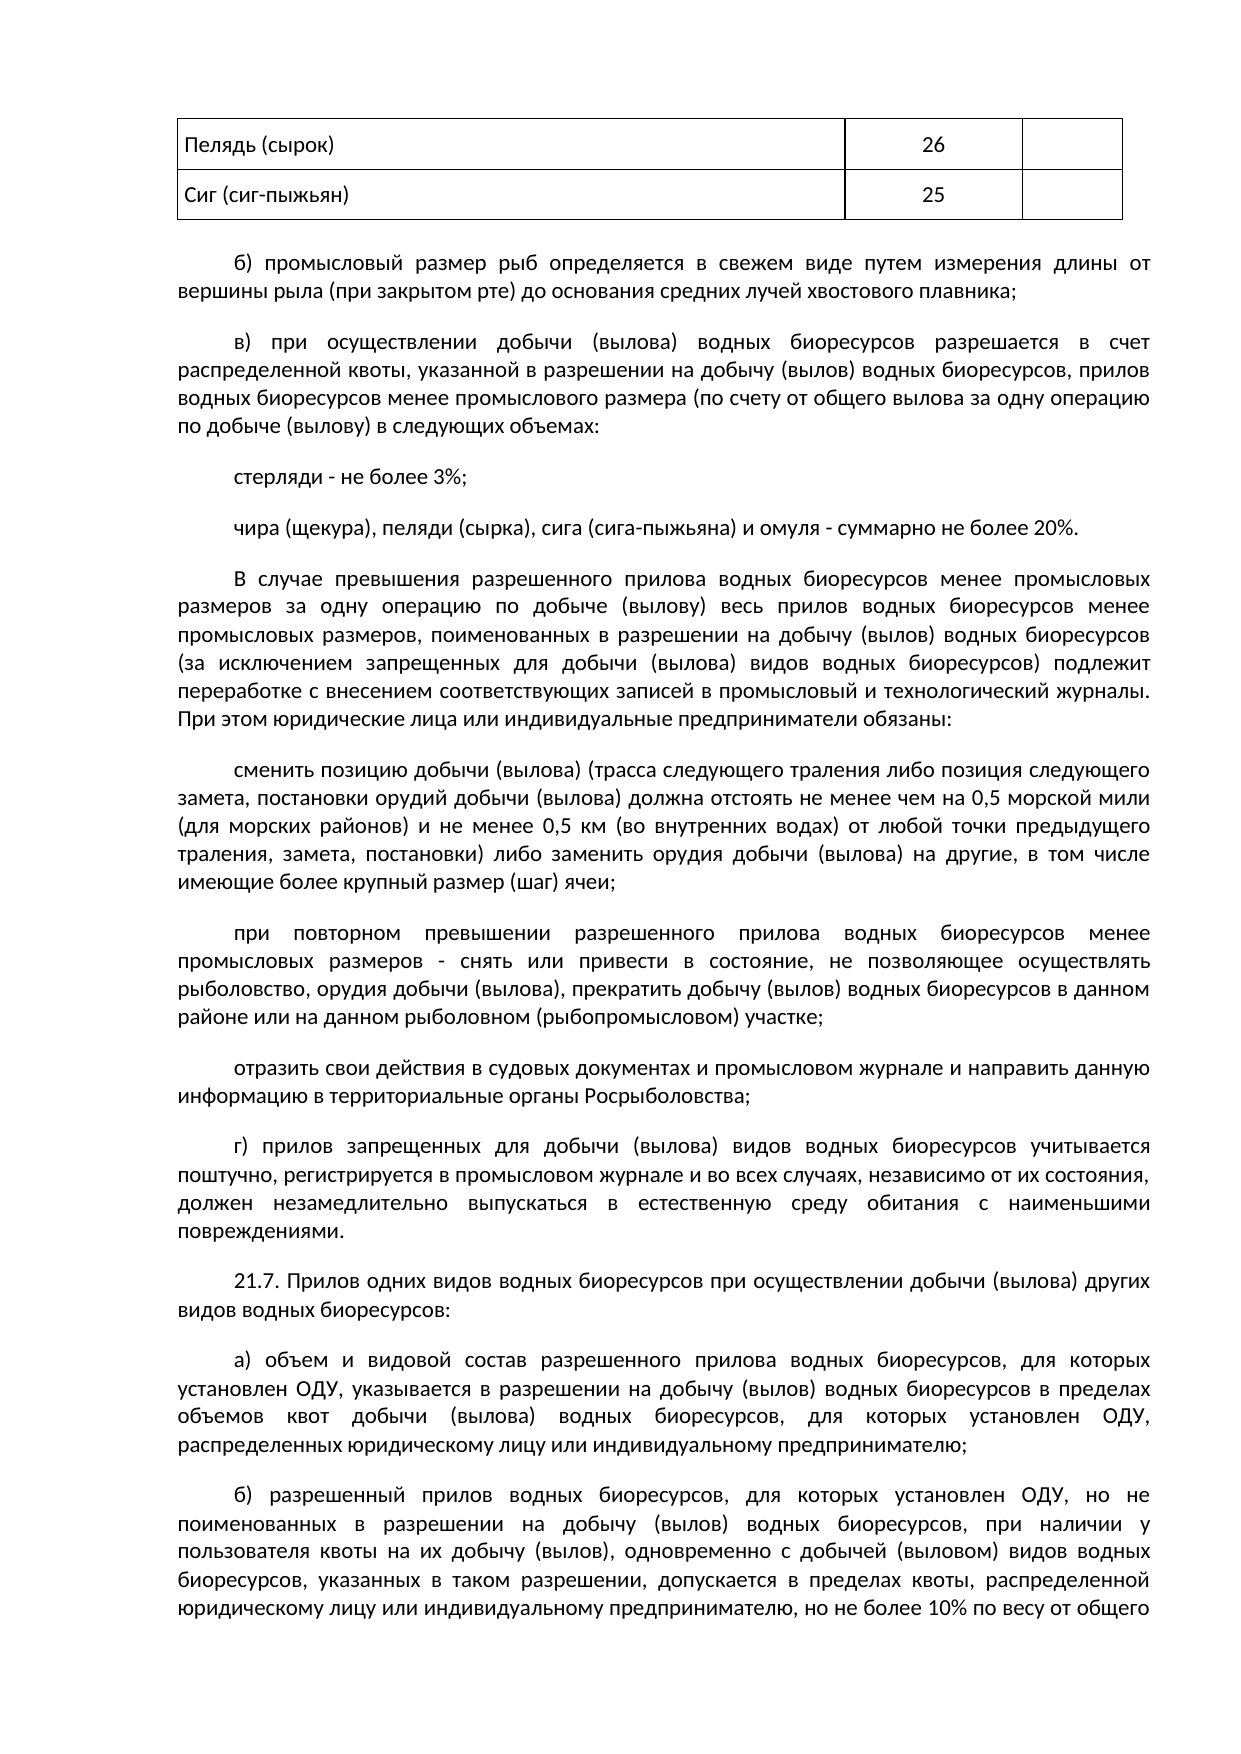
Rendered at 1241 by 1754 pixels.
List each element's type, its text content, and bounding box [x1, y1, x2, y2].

text отразить свои действия в судовых документах и промысловом журнале и направить данную информацию в территориальные органы Росрыболовства; [177, 1053, 1152, 1109]
text при повторном превышении разрешенного прилова водных биоресурсов менее промысловых размеров - снять или привести в состояние, не позволяющее осуществлять рыболовство, орудия добычи (вылова), прекратить добычу (вылов) водных биоресурсов в данном районе или на данном рыболовном (рыбопромысловом) участке; [177, 918, 1152, 1030]
text В случае превышения разрешенного прилова водных биоресурсов менее промысловых размеров за одну операцию по добыче (вылову) весь прилов водных биоресурсов менее промысловых размеров, поименованных в разрешении на добычу (вылов) водных биоресурсов (за исключением запрещенных для добычи (вылова) видов водных биоресурсов) подлежит переработке с внесением соответствующих записей в промысловый и технологический журналы. При этом юридические лица или индивидуальные предприниматели обязаны: [177, 564, 1152, 732]
text г) прилов запрещенных для добычи (вылова) видов водных биоресурсов учитывается поштучно, регистрируется в промысловом журнале и во всех случаях, независимо от их состояния, должен незамедлительно выпускаться в естественную среду обитания с наименьшими повреждениями. [177, 1132, 1152, 1244]
text б) промысловый размер рыб определяется в свежем виде путем измерения длины от вершины рыла (при закрытом рте) до основания средних лучей хвостового плавника; [177, 248, 1152, 304]
table_cell [1023, 119, 1122, 168]
text сменить позицию добычи (вылова) (трасса следующего траления либо позиция следующего замета, постановки орудий добычи (вылова) должна отстоять не менее чем на 0,5 морской мили (для морских районов) и не менее 0,5 км (во внутренних водах) от любой точки предыдущего траления, замета, постановки) либо заменить орудия добычи (вылова) на другие, в том числе имеющие более крупный размер (шаг) ячеи; [177, 755, 1152, 895]
text 21.7. Прилов одних видов водных биоресурсов при осуществлении добычи (вылова) других видов водных биоресурсов: [177, 1267, 1152, 1323]
table_cell 26 [846, 119, 1022, 168]
text стерляди - не более 3%; [177, 462, 1152, 490]
table_cell Пелядь (сырок) [178, 119, 844, 168]
text а) объем и видовой состав разрешенного прилова водных биоресурсов, для которых установлен ОДУ, указывается в разрешении на добычу (вылов) водных биоресурсов в пределах объемов квот добычи (вылова) водных биоресурсов, для которых установлен ОДУ, распределенных юридическому лицу или индивидуальному предпринимателю; [177, 1346, 1152, 1458]
table_cell 25 [846, 170, 1022, 219]
table_cell [1023, 170, 1122, 219]
text в) при осуществлении добычи (вылова) водных биоресурсов разрешается в счет распределенной квоты, указанной в разрешении на добычу (вылов) водных биоресурсов, прилов водных биоресурсов менее промыслового размера (по счету от общего вылова за одну операцию по добыче (вылову) в следующих объемах: [177, 327, 1152, 439]
text чира (щекура), пеляди (сырка), сига (сига-пыжьяна) и омуля - суммарно не более 20%. [177, 513, 1152, 541]
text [177, 1481, 1152, 1621]
table_cell Сиг (сиг-пыжьян) [178, 170, 844, 219]
